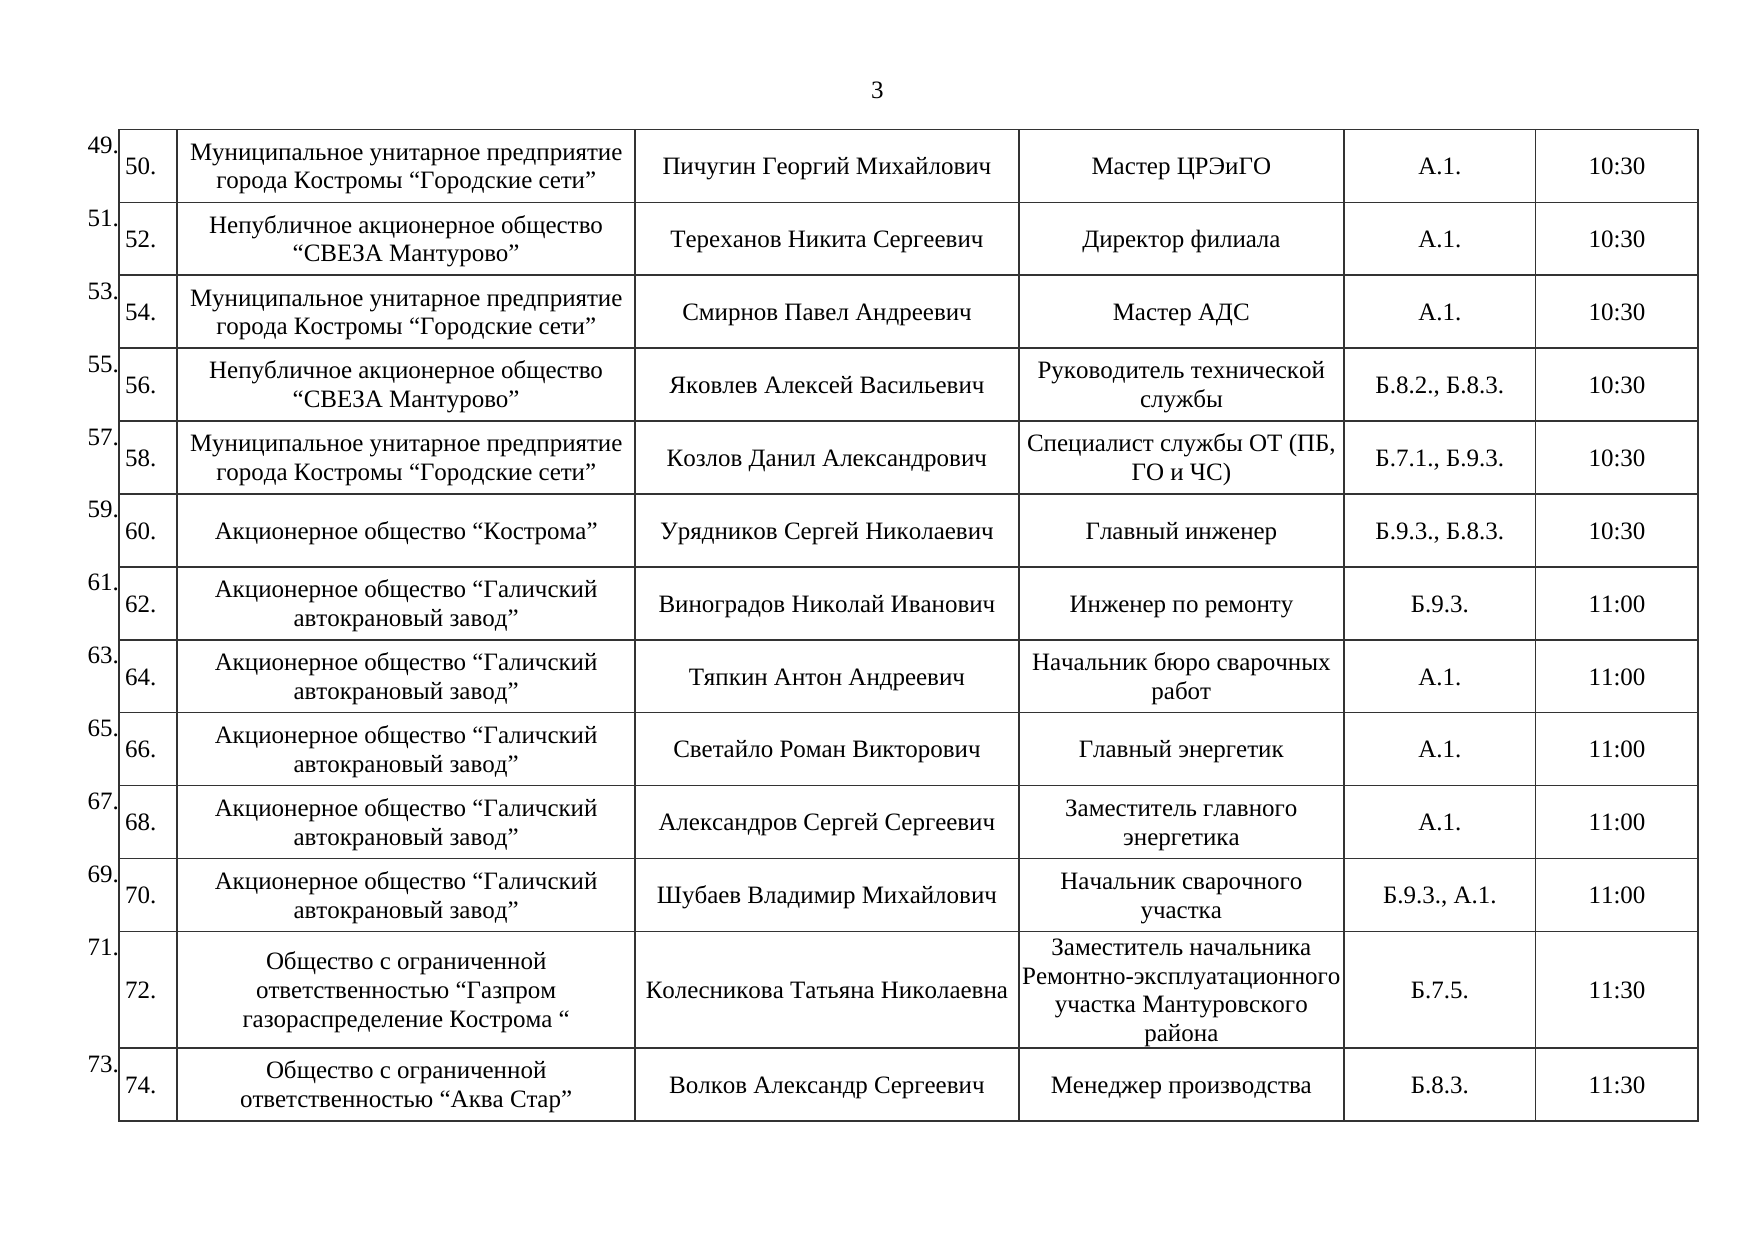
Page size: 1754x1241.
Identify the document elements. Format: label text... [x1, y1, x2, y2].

table_cell Акционерное общество “Галичский автокрановый завод” [178, 568, 634, 639]
table_cell [120, 1049, 176, 1120]
table_cell А.1. [1345, 276, 1535, 347]
table_cell 11:00 [1536, 859, 1697, 931]
table_cell [120, 276, 176, 347]
table_cell 11:30 [1536, 932, 1697, 1047]
table_cell Заместитель начальника Ремонтно-эксплуатационного участка Мантуровского района [1020, 932, 1343, 1047]
table_cell Общество с ограниченной ответственностью “Аква Стар” [178, 1049, 634, 1120]
table_cell Акционерное общество “Галичский автокрановый завод” [178, 713, 634, 785]
table_cell [120, 203, 176, 274]
table_cell Пичугин Георгий Михайлович [636, 130, 1018, 201]
table_cell [120, 130, 176, 201]
table_cell Муниципальное унитарное предприятие города Костромы “Городские сети” [178, 276, 634, 347]
table_cell Тяпкин Антон Андреевич [636, 641, 1018, 712]
table_cell Руководитель технической службы [1020, 349, 1343, 420]
table_cell Мастер ЦРЭиГО [1020, 130, 1343, 201]
table_cell Начальник бюро сварочных работ [1020, 641, 1343, 712]
table_cell [120, 495, 176, 566]
table_cell [120, 932, 176, 1047]
table_cell Специалист службы ОТ (ПБ, ГО и ЧС) [1020, 422, 1343, 493]
table_cell Б.7.1., Б.9.3. [1345, 422, 1535, 493]
table_cell А.1. [1345, 130, 1535, 201]
table_cell 10:30 [1536, 422, 1697, 493]
table_cell 11:30 [1536, 1049, 1697, 1120]
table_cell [178, 130, 634, 201]
table_cell 10:30 [1536, 130, 1697, 201]
table_cell Б.8.2., Б.8.3. [1345, 349, 1535, 420]
table_cell 11:00 [1536, 713, 1697, 785]
table_cell [120, 786, 176, 858]
table_cell Акционерное общество “Галичский автокрановый завод” [178, 786, 634, 858]
table_cell Акционерное общество “Галичский автокрановый завод” [178, 641, 634, 712]
table_cell [120, 568, 176, 639]
table_cell Мастер АДС [1020, 276, 1343, 347]
table_cell Тереханов Никита Сергеевич [636, 203, 1018, 274]
table_cell А.1. [1345, 203, 1535, 274]
table_cell 10:30 [1536, 276, 1697, 347]
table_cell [178, 203, 634, 274]
table_cell А.1. [1345, 713, 1535, 785]
table_cell Яковлев Алексей Васильевич [636, 349, 1018, 420]
table_cell 10:30 [1536, 495, 1697, 566]
table_cell Колесникова Татьяна Николаевна [636, 932, 1018, 1047]
table_cell Главный инженер [1020, 495, 1343, 566]
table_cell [178, 932, 634, 1047]
table_cell 11:00 [1536, 786, 1697, 858]
table_cell Александров Сергей Сергеевич [636, 786, 1018, 858]
table_cell Б.9.3., Б.8.3. [1345, 495, 1535, 566]
table_cell Б.8.3. [1345, 1049, 1535, 1120]
table_cell 11:00 [1536, 568, 1697, 639]
table_cell Акционерное общество “Галичский автокрановый завод” [178, 859, 634, 931]
table_cell Волков Александр Сергеевич [636, 1049, 1018, 1120]
table_cell 10:30 [1536, 349, 1697, 420]
table_cell Б.9.3., А.1. [1345, 859, 1535, 931]
table_cell Козлов Данил Александрович [636, 422, 1018, 493]
table_cell [120, 349, 176, 420]
table_cell [120, 859, 176, 931]
table_cell Б.9.3. [1345, 568, 1535, 639]
table_cell Менеджер производства [1020, 1049, 1343, 1120]
table_cell Заместитель главного энергетика [1020, 786, 1343, 858]
table_cell Шубаев Владимир Михайлович [636, 859, 1018, 931]
table_cell Муниципальное унитарное предприятие города Костромы “Городские сети” [178, 422, 634, 493]
table_cell Виноградов Николай Иванович [636, 568, 1018, 639]
table_cell Б.7.5. [1345, 932, 1535, 1047]
table_cell Инженер по ремонту [1020, 568, 1343, 639]
table_cell Акционерное общество “Кострома” [178, 495, 634, 566]
table_cell А.1. [1345, 641, 1535, 712]
table_cell 10:30 [1536, 203, 1697, 274]
table_cell [120, 641, 176, 712]
table_cell Урядников Сергей Николаевич [636, 495, 1018, 566]
table_cell Главный энергетик [1020, 713, 1343, 785]
table_cell Смирнов Павел Андреевич [636, 276, 1018, 347]
table_cell Непубличное акционерное общество “СВЕЗА Мантурово” [178, 349, 634, 420]
table_cell [120, 713, 176, 785]
table_cell 11:00 [1536, 641, 1697, 712]
table_cell Начальник сварочного участка [1020, 859, 1343, 931]
table_cell А.1. [1345, 786, 1535, 858]
table_cell Директор филиала [1020, 203, 1343, 274]
table_cell Светайло Роман Викторович [636, 713, 1018, 785]
table_cell [120, 422, 176, 493]
